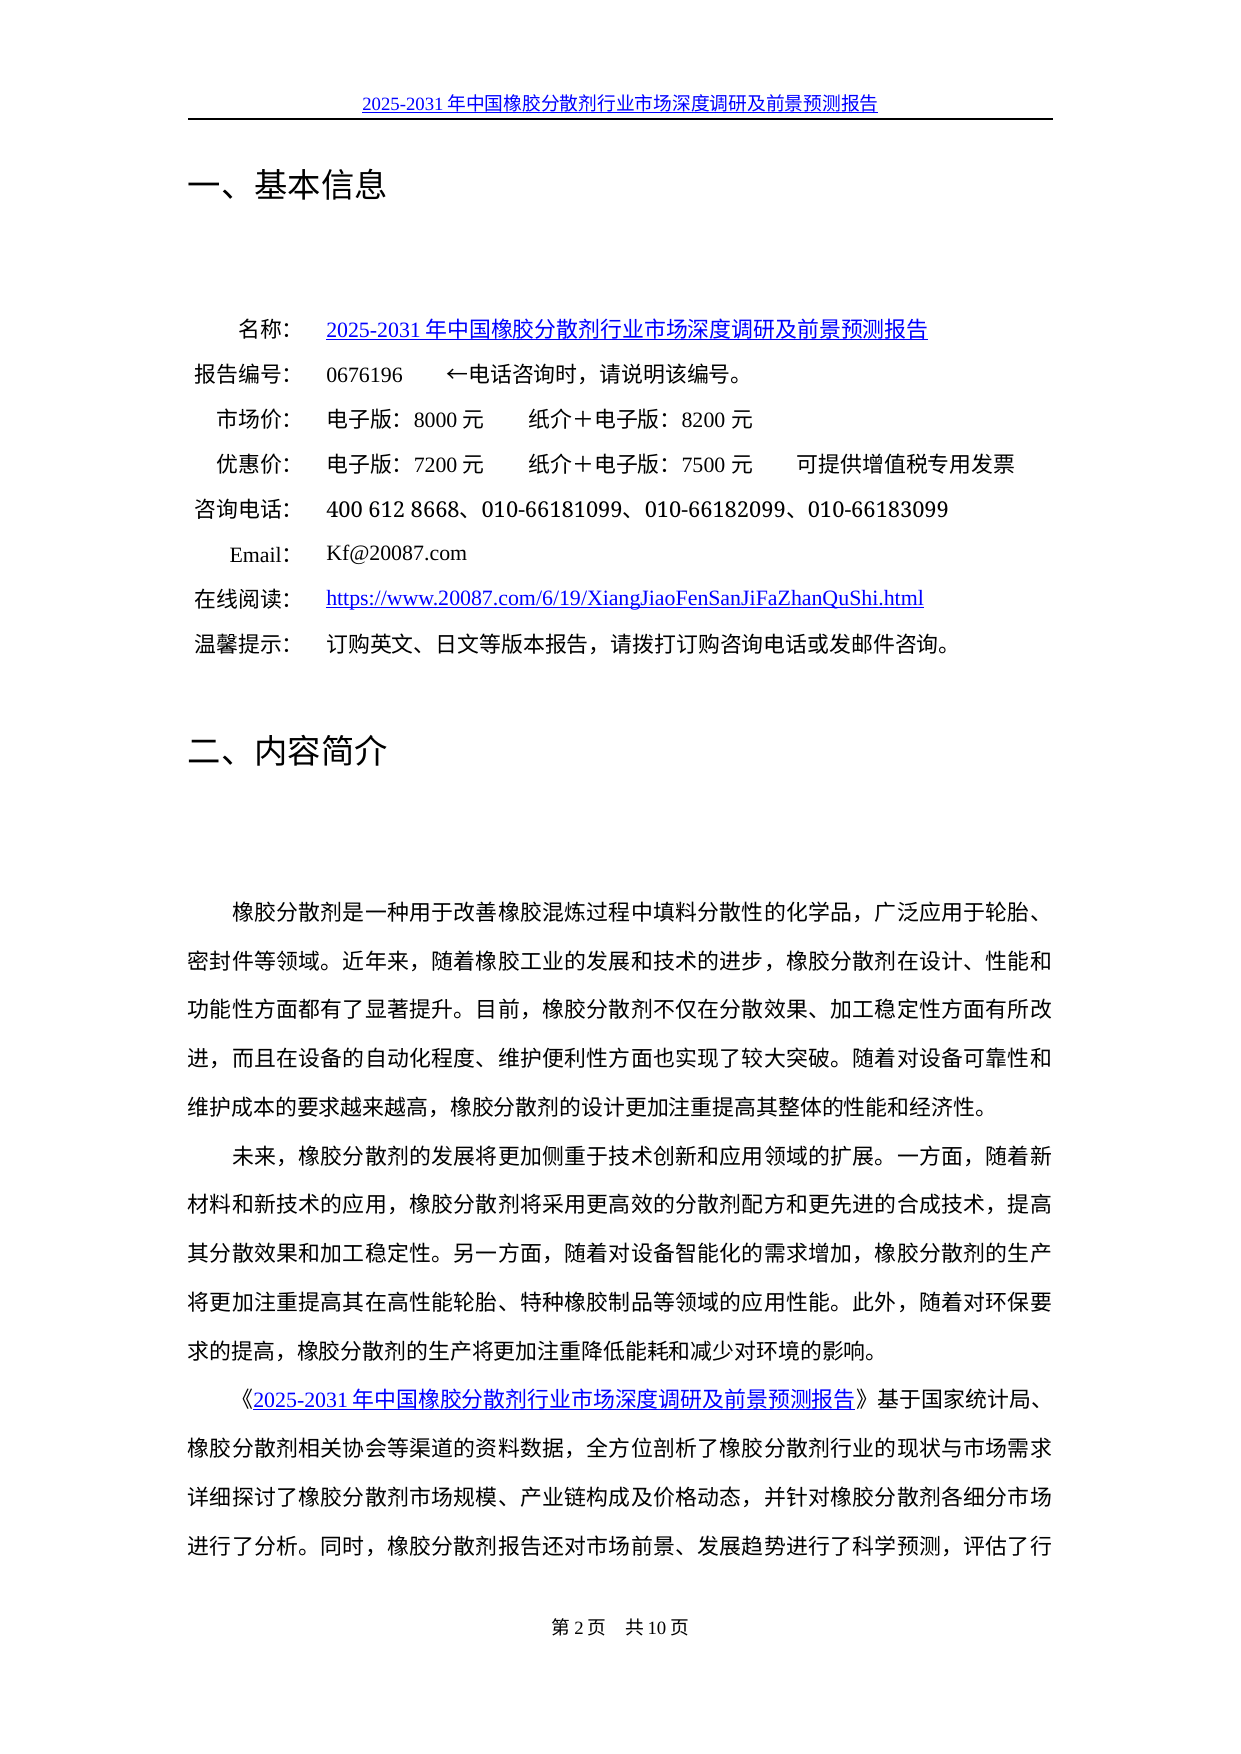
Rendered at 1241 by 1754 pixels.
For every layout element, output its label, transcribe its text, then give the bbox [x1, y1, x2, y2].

table_cell 温馨提示： [167, 627, 315, 672]
table_cell [315, 582, 1073, 627]
table_cell 0676196 ←电话咨询时，请说明该编号。 [315, 357, 1073, 402]
table_cell 报告编号： [167, 357, 315, 402]
table_cell 400 612 8668、010-66181099、010-66182099、010-66183099 [315, 492, 1073, 537]
table_cell 咨询电话： [167, 492, 315, 537]
table_cell 订购英文、日文等版本报告，请拨打订购咨询电话或发邮件咨询。 [315, 627, 1073, 672]
table_header 名称： [167, 312, 315, 357]
table_cell 在线阅读： [167, 582, 315, 627]
title 二、内容简介 [187, 717, 1053, 782]
table_cell Email： [167, 537, 315, 582]
table_cell 电子版：8000 元 纸介＋电子版：8200 元 [315, 402, 1073, 447]
table_header 2025-2031年中国橡胶分散剂行业市场深度调研及前景预测报告 [315, 312, 1073, 357]
table_cell 电子版：7200 元 纸介＋电子版：7500 元 可提供增值税专用发票 [315, 447, 1073, 492]
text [187, 894, 1053, 1561]
table_cell 市场价： [167, 402, 315, 447]
title 一、基本信息 [187, 150, 1053, 215]
table_cell 优惠价： [167, 447, 315, 492]
table_cell Kf@20087.com [315, 537, 1073, 582]
